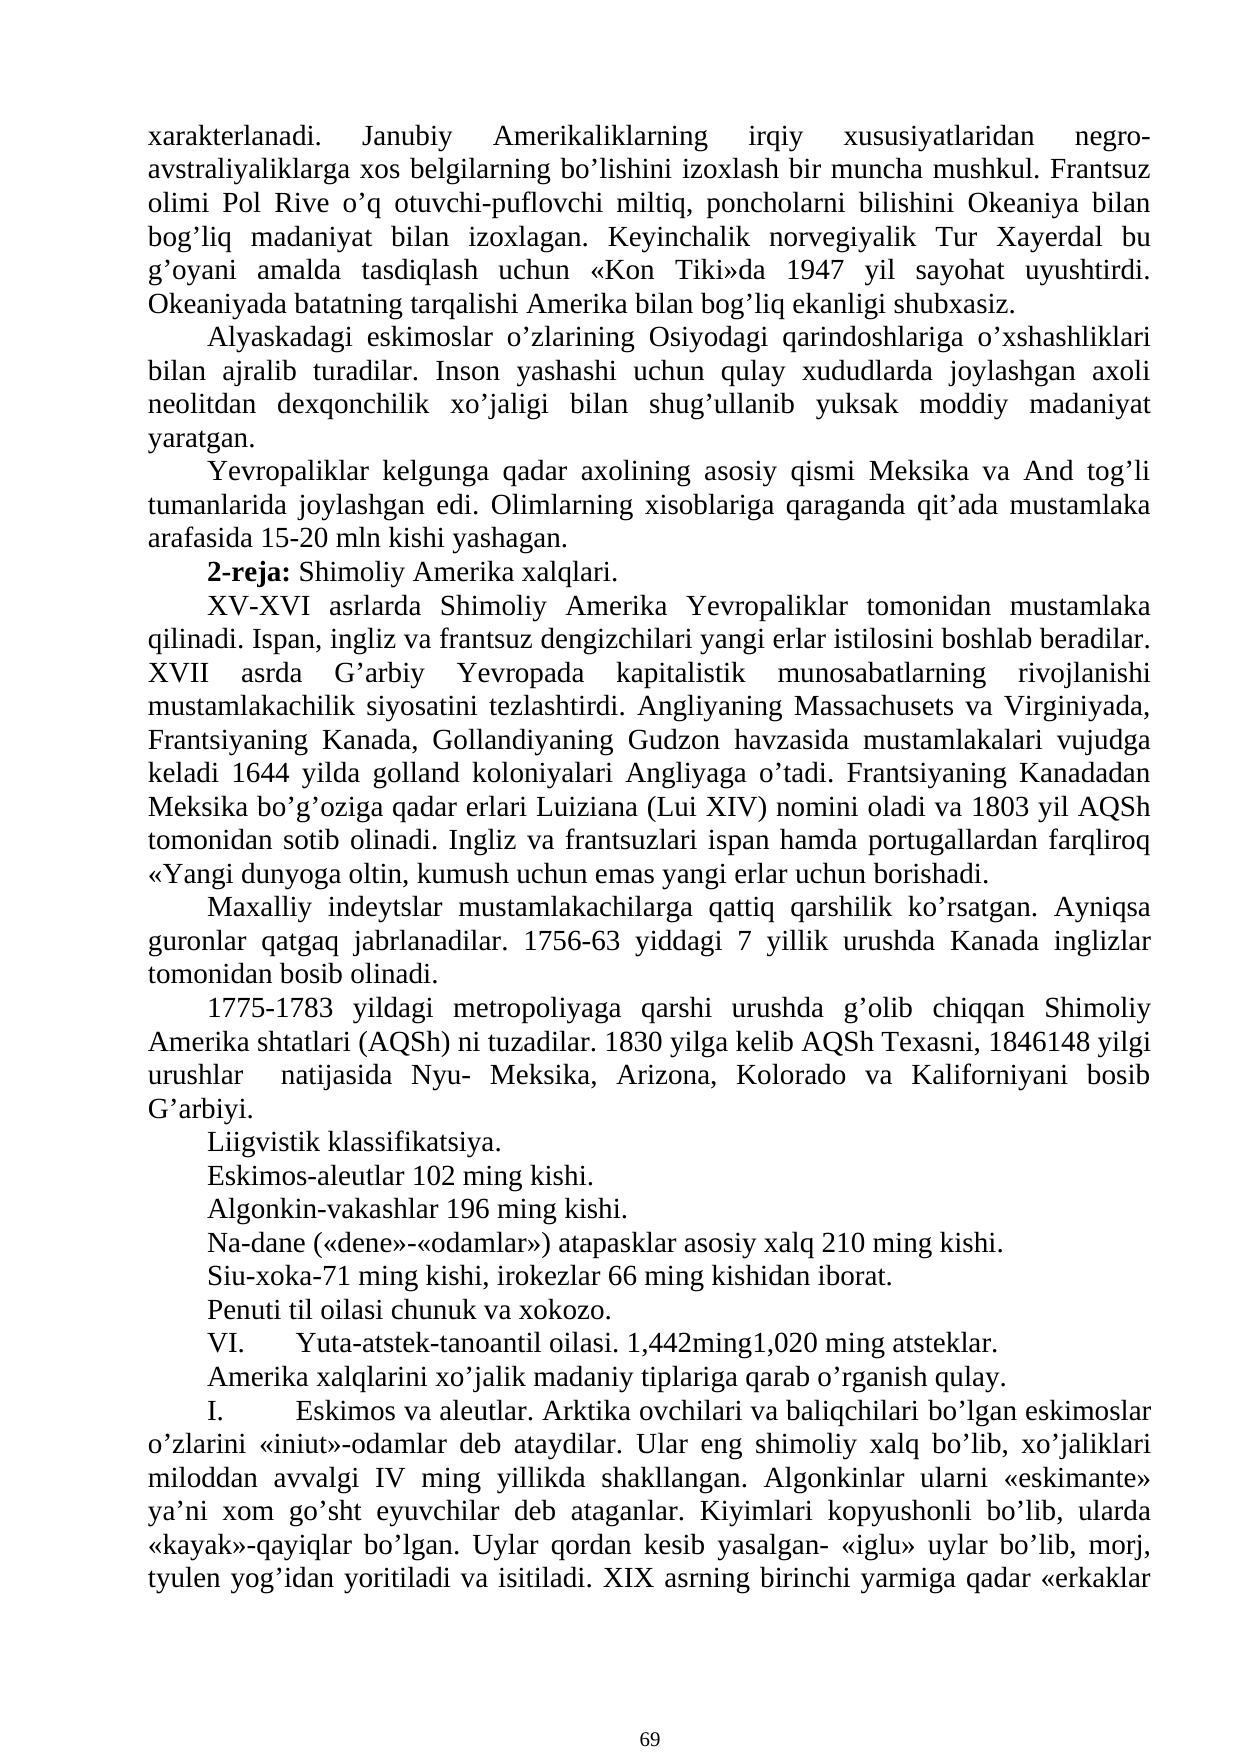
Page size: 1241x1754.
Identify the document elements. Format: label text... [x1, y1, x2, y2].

text Eskimos-aleutlar 102 ming kishi. [148, 1158, 1152, 1191]
text Penuti til oilasi chunuk va xokozo. [148, 1292, 1152, 1326]
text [148, 118, 1152, 319]
text Liigvistik klassifikatsiya. [148, 1124, 1152, 1158]
text 2-reja: Shimoliy Amerika xalqlari. [148, 554, 1152, 588]
text Yevropaliklar kelgunga qadar axolining asosiy qismi Meksika va And tog’li tumanlarida joylashgan edi. Olimlarning xisoblariga qaraganda qit’ada mustamlaka arafasida 15-20 mln kishi yashagan. [148, 453, 1152, 554]
text Siu-xoka-71 ming kishi, irokezlar 66 ming kishidan iborat. [148, 1258, 1152, 1292]
text Algonkin-vakashlar 196 ming kishi. [148, 1191, 1152, 1225]
text Na-dane («dene»-«odamlar») atapasklar asosiy xalq 210 ming kishi. [148, 1225, 1152, 1258]
text Amerika xalqlarini xo’jalik madaniy tiplariga qarab o’rganish qulay. [148, 1359, 1152, 1393]
text XV-XVI asrlarda Shimoliy Amerika Yevropaliklar tomonidan mustamlaka qilinadi. Ispan, ingliz va frantsuz dengizchilari yangi erlar istilosini boshlab beradilar. XVII asrda G’arbiy Yevropada kapitalistik munosabatlarning rivojlanishi mustamlakachilik siyosatini tezlashtirdi. Angliyaning Massachusets va Virginiyada, Frantsiyaning Kanada, Gollandiyaning Gudzon havzasida mustamlakalari vujudga keladi 1644 yilda golland koloniyalari Angliyaga o’tadi. Frantsiyaning Kanadadan Meksika bo’g’oziga qadar erlari Luiziana (Lui XIV) nomini oladi va 1803 yil AQSh tomonidan sotib olinadi. Ingliz va frantsuzlari ispan hamda portugallardan farqliroq «Yangi dunyoga oltin, kumush uchun emas yangi erlar uchun borishadi. [148, 588, 1152, 889]
text Maxalliy indeytslar mustamlakachilarga qattiq qarshilik ko’rsatgan. Ayniqsa guronlar qatgaq jabrlanadilar. 1756-63 yiddagi 7 yillik urushda Kanada inglizlar tomonidan bosib olinadi. [148, 889, 1152, 990]
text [148, 1393, 1152, 1594]
text VI. Yuta-atstek-tanoantil oilasi. 1,442ming1,020 ming atsteklar. [148, 1326, 1152, 1359]
text Alyaskadagi eskimoslar o’zlarining Osiyodagi qarindoshlariga o’xshashliklari bilan ajralib turadilar. Inson yashashi uchun qulay xududlarda joylashgan axoli neolitdan dexqonchilik xo’jaligi bilan shug’ullanib yuksak moddiy madaniyat yaratgan. [148, 319, 1152, 453]
text 1775-1783 yildagi metropoliyaga qarshi urushda g’olib chiqqan Shimoliy Amerika shtatlari (AQSh) ni tuzadilar. 1830 yilga kelib AQSh Texasni, 1846148 yilgi urushlar natijasida Nyu- Meksika, Arizona, Kolorado va Kaliforniyani bosib G’arbiyi. [148, 990, 1152, 1124]
